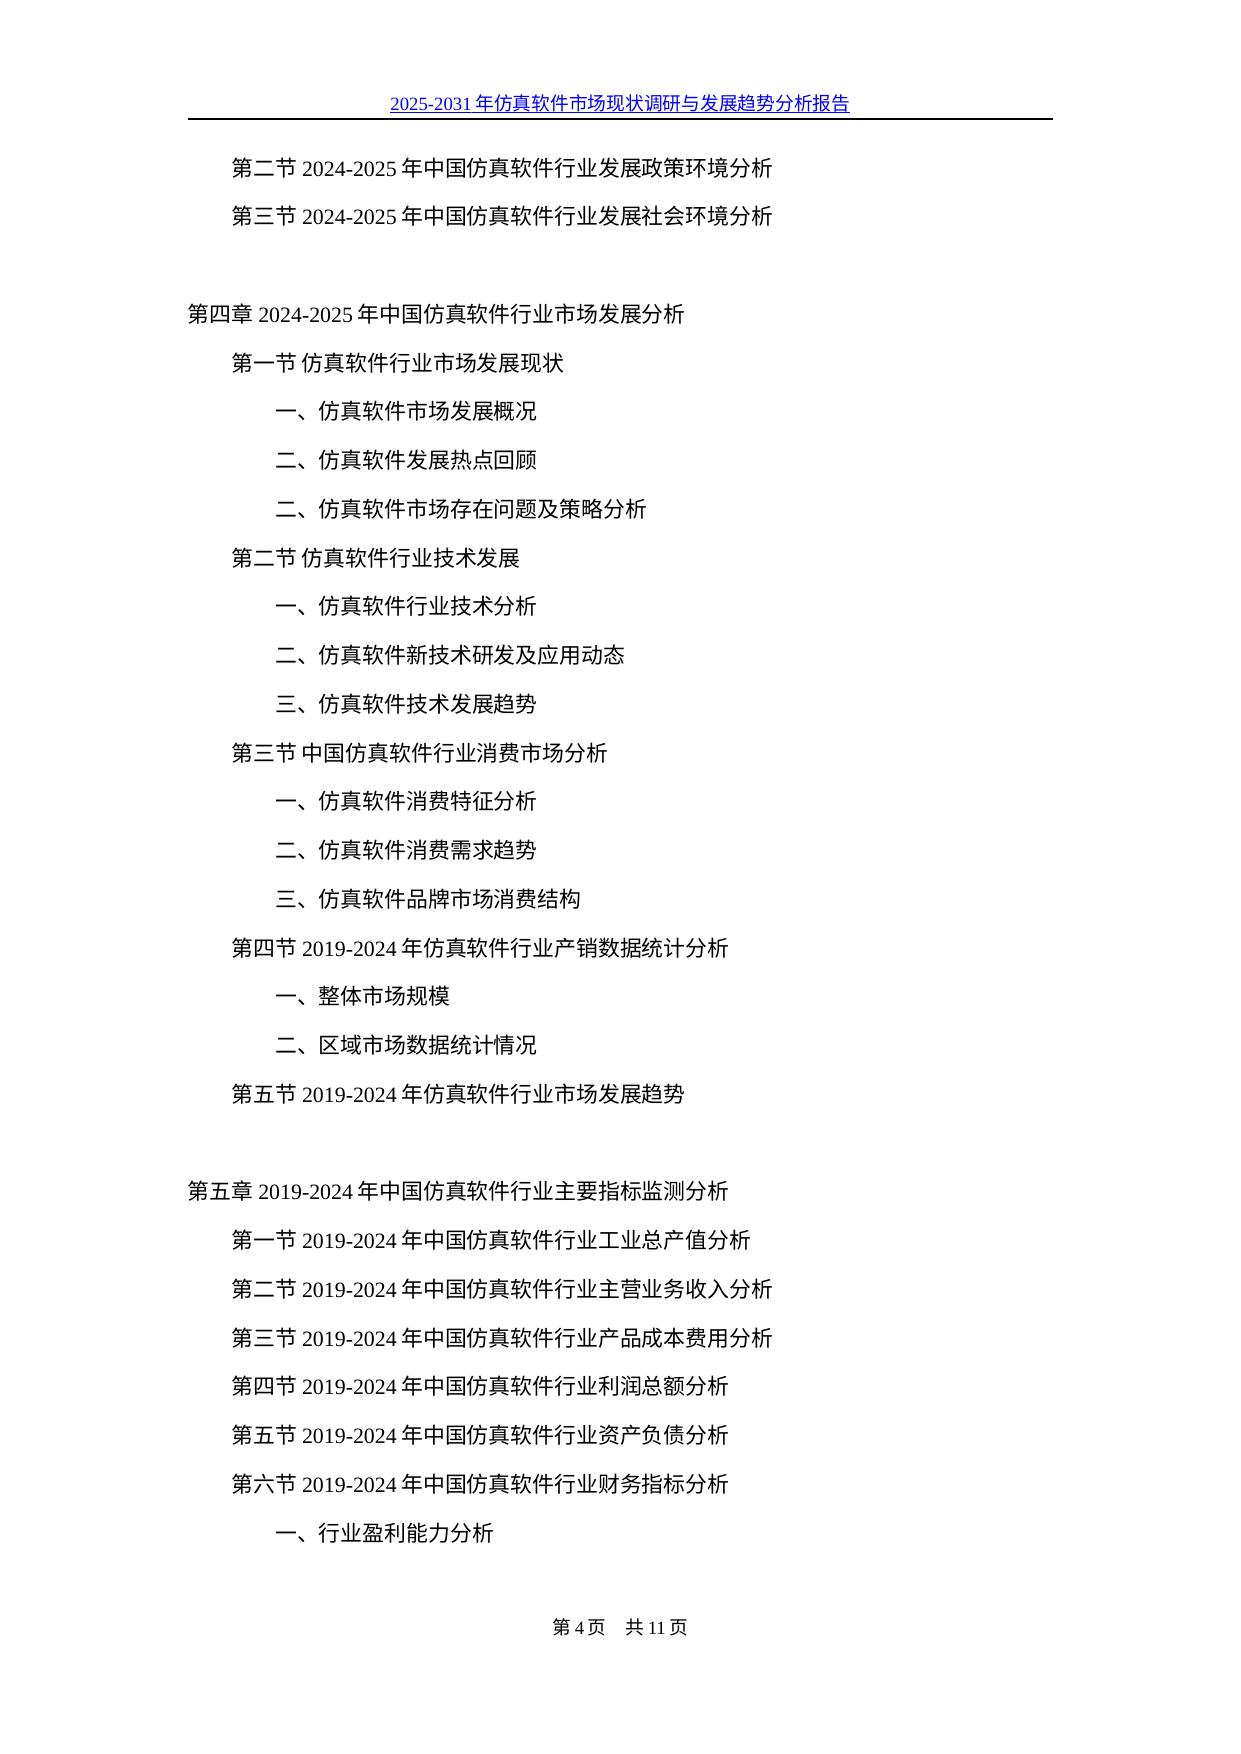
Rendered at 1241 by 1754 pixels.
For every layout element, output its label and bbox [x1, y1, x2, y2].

text [187, 150, 1053, 1548]
